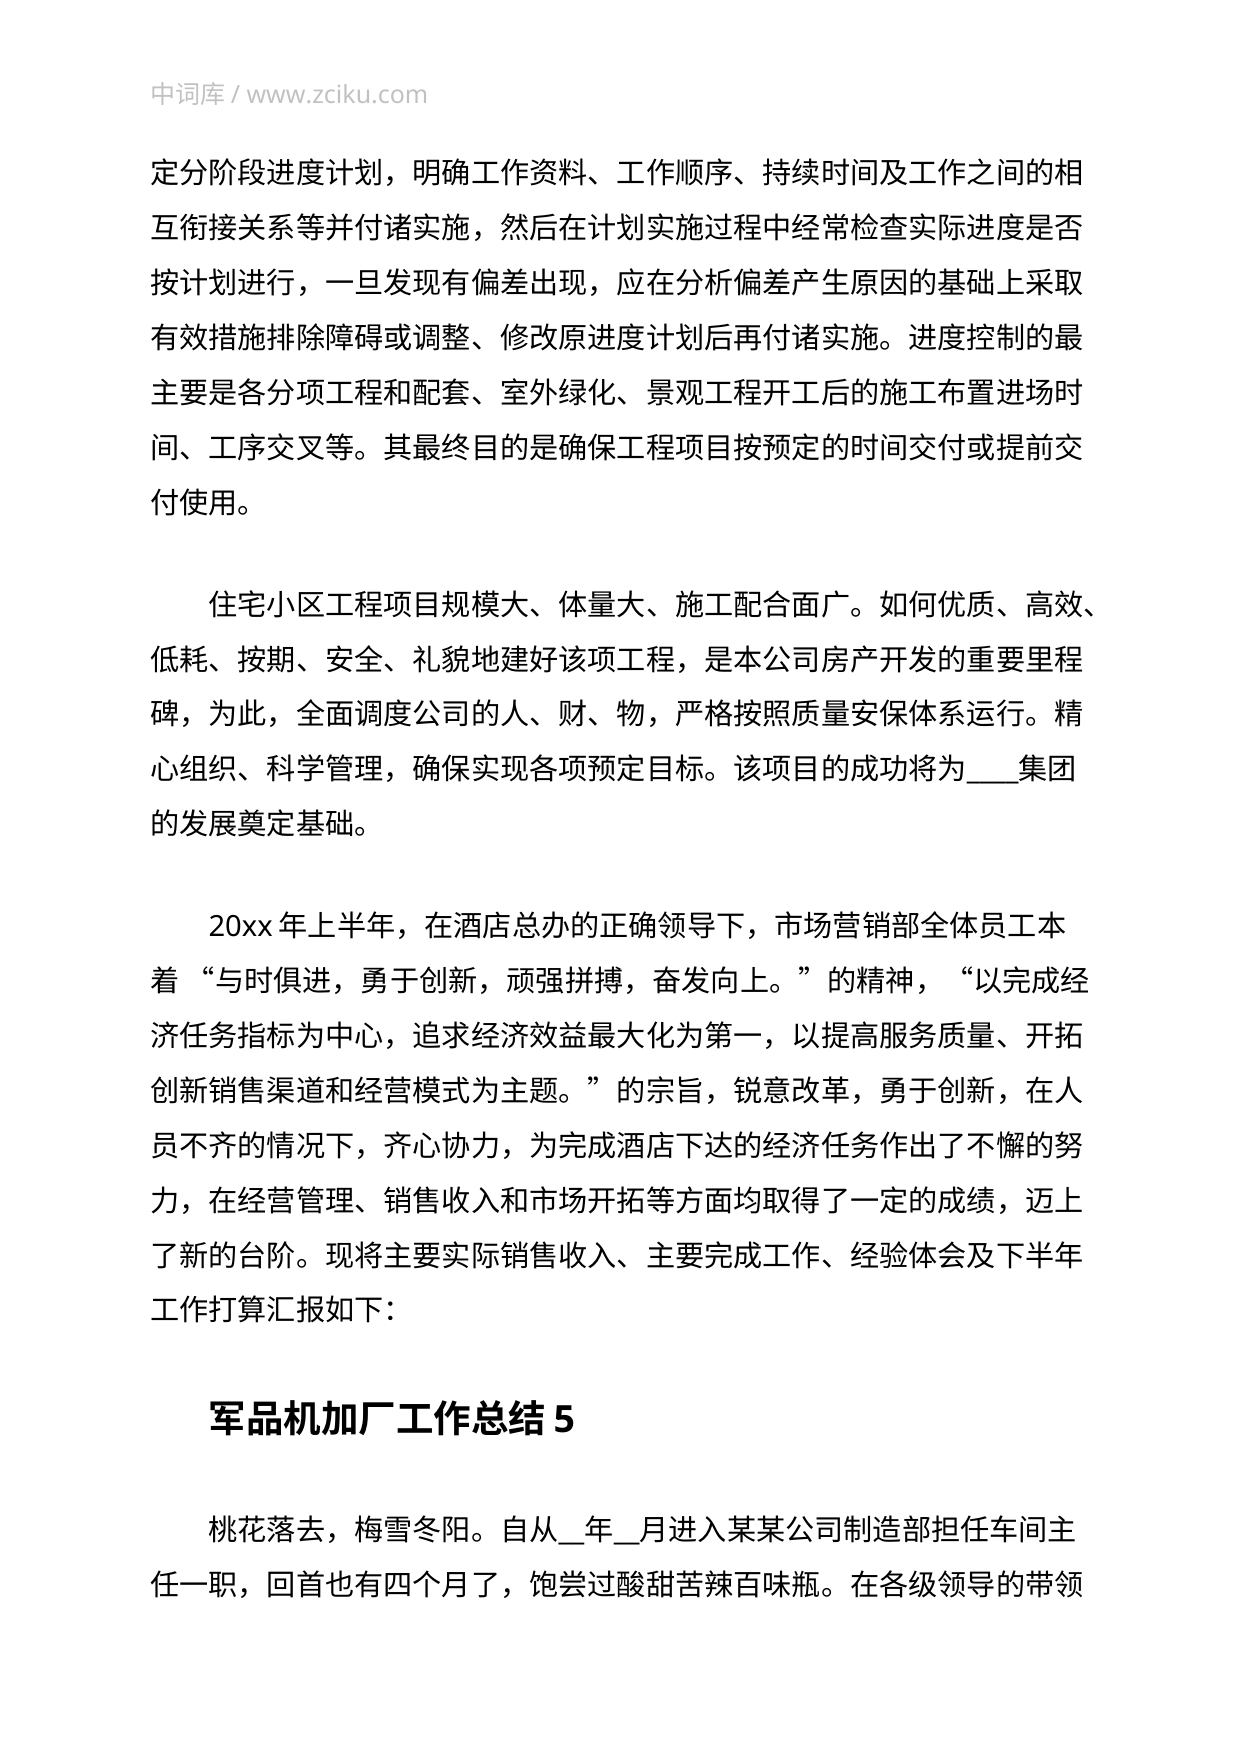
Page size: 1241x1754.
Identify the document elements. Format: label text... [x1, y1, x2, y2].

text 住宅小区工程项目规模大、体量大、施工配合面广。如何优质、高效、低耗、按期、安全、礼貌地建好该项工程，是本公司房产开发的重要里程碑，为此，全面调度公司的人、财、物，严格按照质量安保体系运行。精心组织、科学管理，确保实现各项预定目标。该项目的成功将为____集团的发展奠定基础。 [150, 581, 1090, 843]
text 20xx年上半年，在酒店总办的正确领导下，市场营销部全体员工本着 “与时俱进，勇于创新，顽强拼搏，奋发向上。”的精神，“以完成经济任务指标为中心，追求经济效益最大化为第一，以提高服务质量、开拓创新销售渠道和经营模式为主题。”的宗旨，锐意改革，勇于创新，在人员不齐的情况下，齐心协力，为完成酒店下达的经济任务作出了不懈的努力，在经营管理、销售收入和市场开拓等方面均取得了一定的成绩，迈上了新的台阶。现将主要实际销售收入、主要完成工作、经验体会及下半年工作打算汇报如下： [150, 903, 1090, 1329]
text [150, 1506, 1090, 1604]
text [150, 150, 1090, 522]
text 军品机加厂工作总结5 [150, 1389, 1090, 1443]
